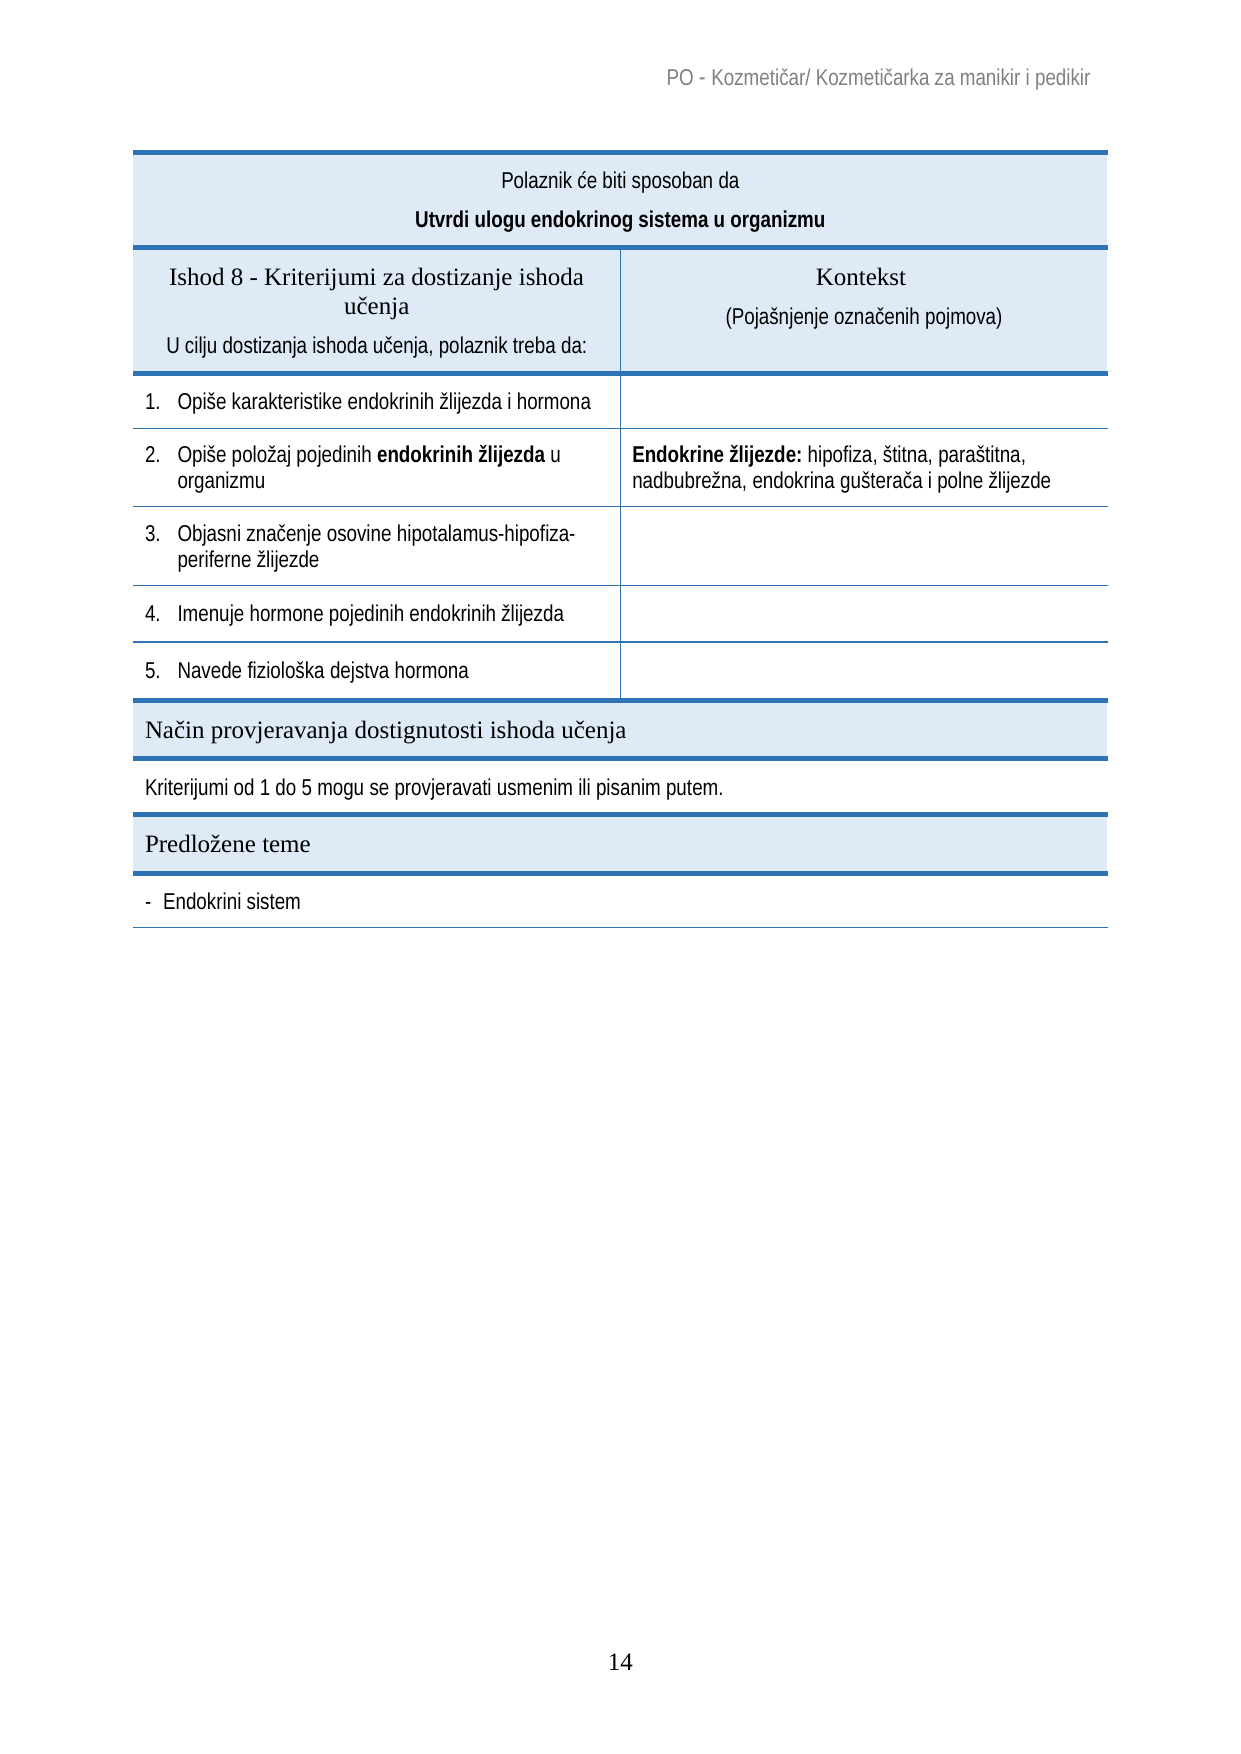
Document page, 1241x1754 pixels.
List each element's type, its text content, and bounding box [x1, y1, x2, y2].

table_cell [133, 250, 620, 371]
table_cell [621, 507, 1107, 585]
table_cell Kriterijumi od 1 do 5 mogu se provjeravati usmenim ili pisanim putem. [133, 761, 1107, 812]
table_cell Opiše karakteristike endokrinih žlijezda i hormona [133, 376, 620, 427]
table_cell Endokrini sistem [133, 876, 1107, 927]
table_cell Objasni značenje osovine hipotalamus-hipofiza-periferne žlijezde [133, 507, 620, 585]
table_cell [621, 250, 1107, 371]
table_header Utvrdi ulogu endokrinog sistema u organizmu [133, 155, 1107, 245]
table_cell Endokrine žlijezde: hipofiza, štitna, paraštitna, nadbubrežna, endokrina gušterača i polne žlijezde [621, 429, 1107, 506]
table_cell Opiše položaj pojedinih endokrinih žlijezda u organizmu [133, 429, 620, 506]
table_cell Navede fiziološka dejstva hormona [133, 643, 620, 698]
table_cell [133, 703, 1107, 756]
table_cell [621, 586, 1107, 641]
table_cell [133, 817, 1107, 871]
table_cell Imenuje hormone pojedinih endokrinih žlijezda [133, 586, 620, 641]
table_cell [621, 643, 1107, 698]
table_cell [621, 376, 1107, 427]
